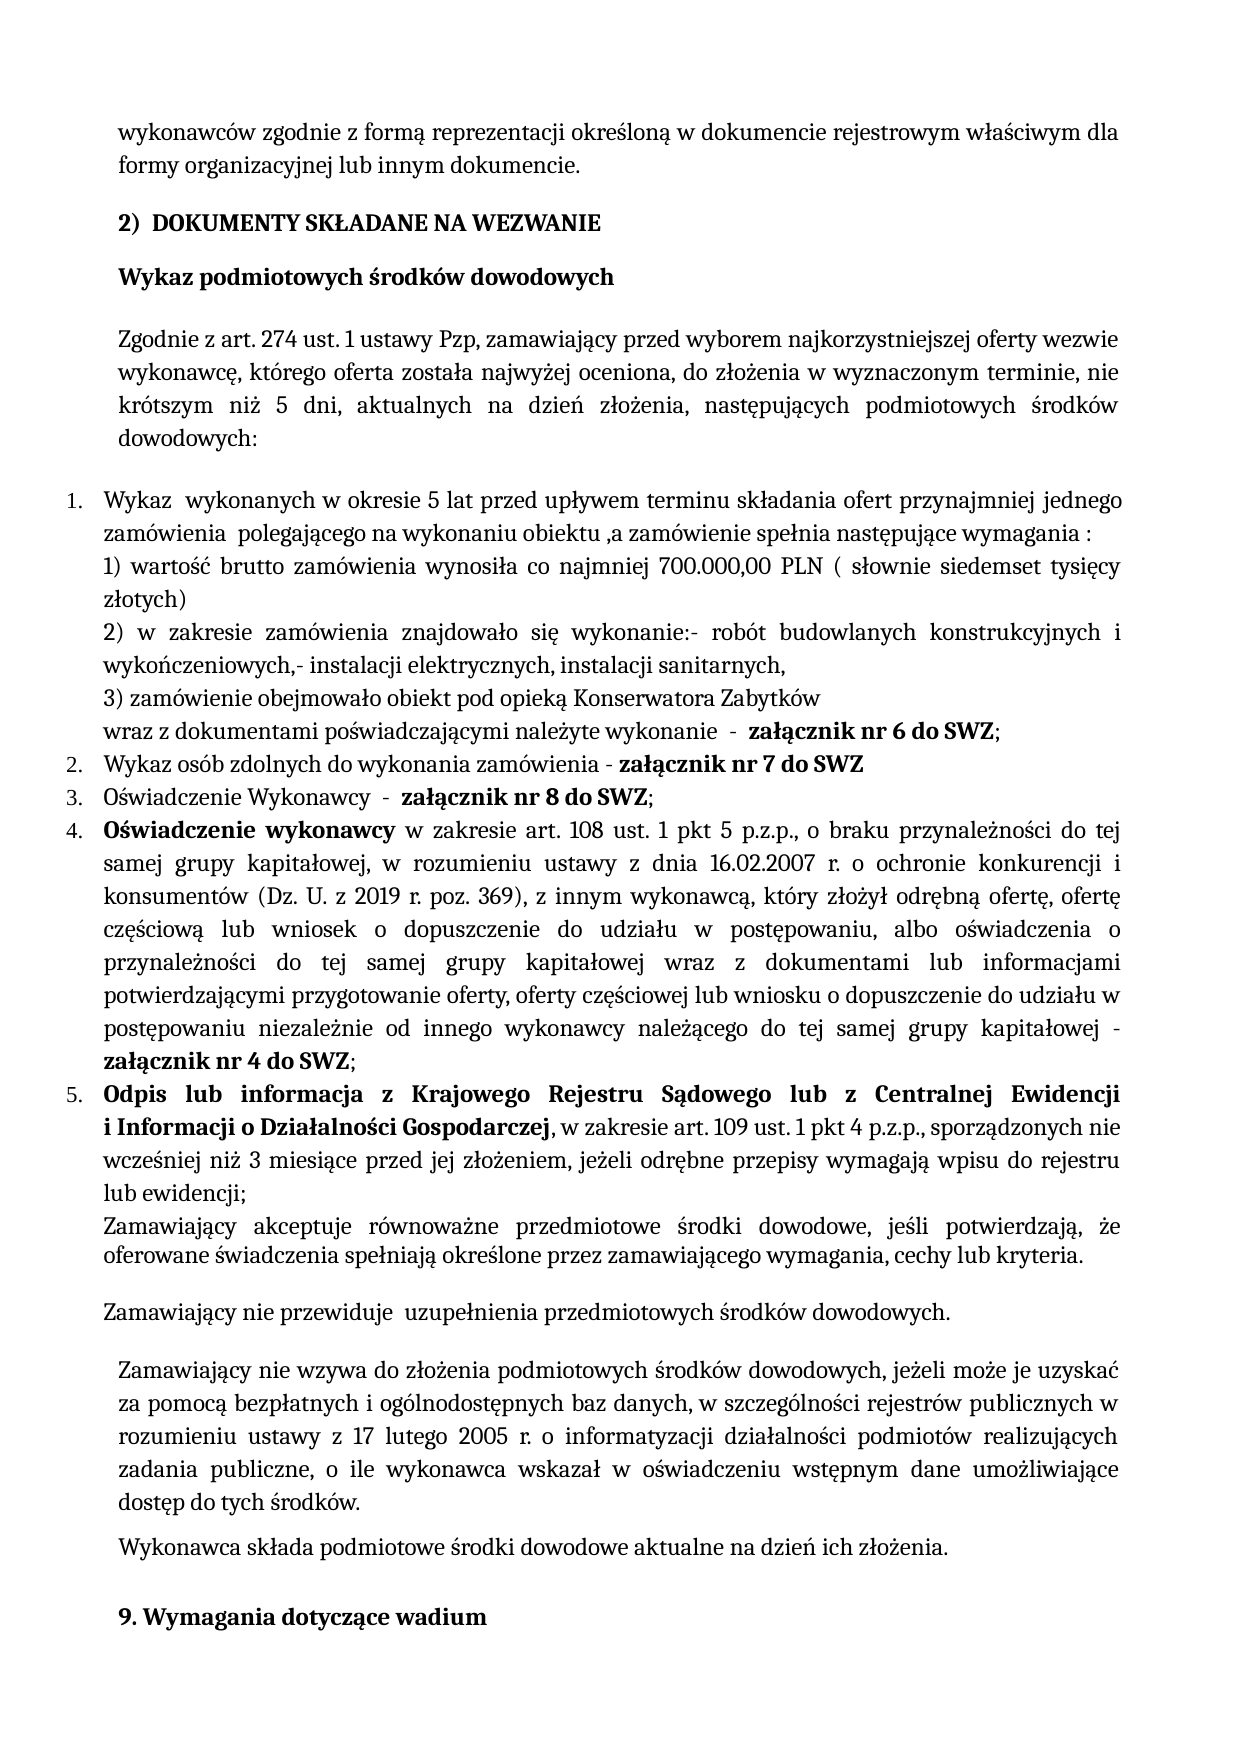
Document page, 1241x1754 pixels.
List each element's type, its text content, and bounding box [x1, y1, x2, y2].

list Oświadczenie wykonawcy w zakresie art. 108 ust. 1 pkt 5 p.z.p., o braku przynależności do tej samej grupy kapitałowej, w rozumieniu ustawy z dnia 16.02.2007 r. o ochronie konkurencji i konsumentów (Dz. U. z 2019 r. poz. 369), z innym wykonawcą, który złożył odrębną ofertę, ofertę częściową lub wniosek o dopuszczenie do udziału w postępowaniu, albo oświadczenia o przynależności do tej samej grupy kapitałowej wraz z dokumentami lub informacjami potwierdzającymi przygotowanie oferty, oferty częściowej lub wniosku o dopuszczenie do udziału w postępowaniu niezależnie od innego wykonawcy należącego do tej samej grupy kapitałowej - załącznik nr 4 do SWZ; [66, 816, 1122, 1076]
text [118, 118, 1120, 180]
text Zgodnie z art. 274 ust. 1 ustawy Pzp, zamawiający przed wyborem najkorzystniejszej oferty wezwie wykonawcę, którego oferta została najwyżej oceniona, do złożenia w wyznaczonym terminie, nie krótszym niż 5 dni, aktualnych na dzień złożenia, następujących podmiotowych środków dowodowych: [118, 325, 1120, 452]
text Zamawiający nie wzywa do złożenia podmiotowych środków dowodowych, jeżeli może je uzyskać za pomocą bezpłatnych i ogólnodostępnych baz danych, w szczególności rejestrów publicznych w rozumieniu ustawy z 17 lutego 2005 r. o informatyzacji działalności podmiotów realizujących zadania publiczne, o ile wykonawca wskazał w oświadczeniu wstępnym dane umożliwiające dostęp do tych środków. [118, 1356, 1120, 1517]
text Wykonawca składa podmiotowe środki dowodowe aktualne na dzień ich złożenia. [118, 1533, 1122, 1562]
text 9. Wymagania dotyczące wadium [118, 1603, 1122, 1632]
text Wykaz podmiotowych środków dowodowych [118, 263, 1122, 292]
list Wykaz osób zdolnych do wykonania zamówienia - załącznik nr 7 do SWZ [66, 750, 1122, 778]
text 2) w zakresie zamówienia znajdowało się wykonanie:- robót budowlanych konstrukcyjnych i wykończeniowych,- instalacji elektrycznych, instalacji sanitarnych, [103, 618, 1122, 679]
text wraz z dokumentami poświadczającymi należyte wykonanie - załącznik nr 6 do SWZ; [103, 717, 1122, 745]
text 1) wartość brutto zamówienia wynosiła co najmniej 700.000,00 PLN ( słownie siedemset tysięcy złotych) [103, 552, 1122, 613]
text Zamawiający akceptuje równoważne przedmiotowe środki dowodowe, jeśli potwierdzają, że oferowane świadczenia spełniają określone przez zamawiającego wymagania, cechy lub kryteria. [103, 1212, 1122, 1269]
text 2) DOKUMENTY SKŁADANE NA WEZWANIE [118, 209, 1122, 238]
list Wykaz wykonanych w okresie 5 lat przed upływem terminu składania ofert przynajmniej jednego zamówienia polegającego na wykonaniu obiektu ,a zamówienie spełnia następujące wymagania : [66, 486, 1122, 547]
text Zamawiający nie przewiduje uzupełnienia przedmiotowych środków dowodowych. [103, 1298, 1122, 1327]
list Oświadczenie Wykonawcy - załącznik nr 8 do SWZ; [66, 783, 1122, 811]
text 3) zamówienie obejmowało obiekt pod opieką Konserwatora Zabytków [103, 684, 1122, 712]
list Odpis lub informacja z Krajowego Rejestru Sądowego lub z Centralnej Ewidencji i Informacji o Działalności Gospodarczej, w zakresie art. 109 ust. 1 pkt 4 p.z.p., sporządzonych nie wcześniej niż 3 miesiące przed jej złożeniem, jeżeli odrębne przepisy wymagają wpisu do rejestru lub ewidencji; [66, 1080, 1122, 1208]
